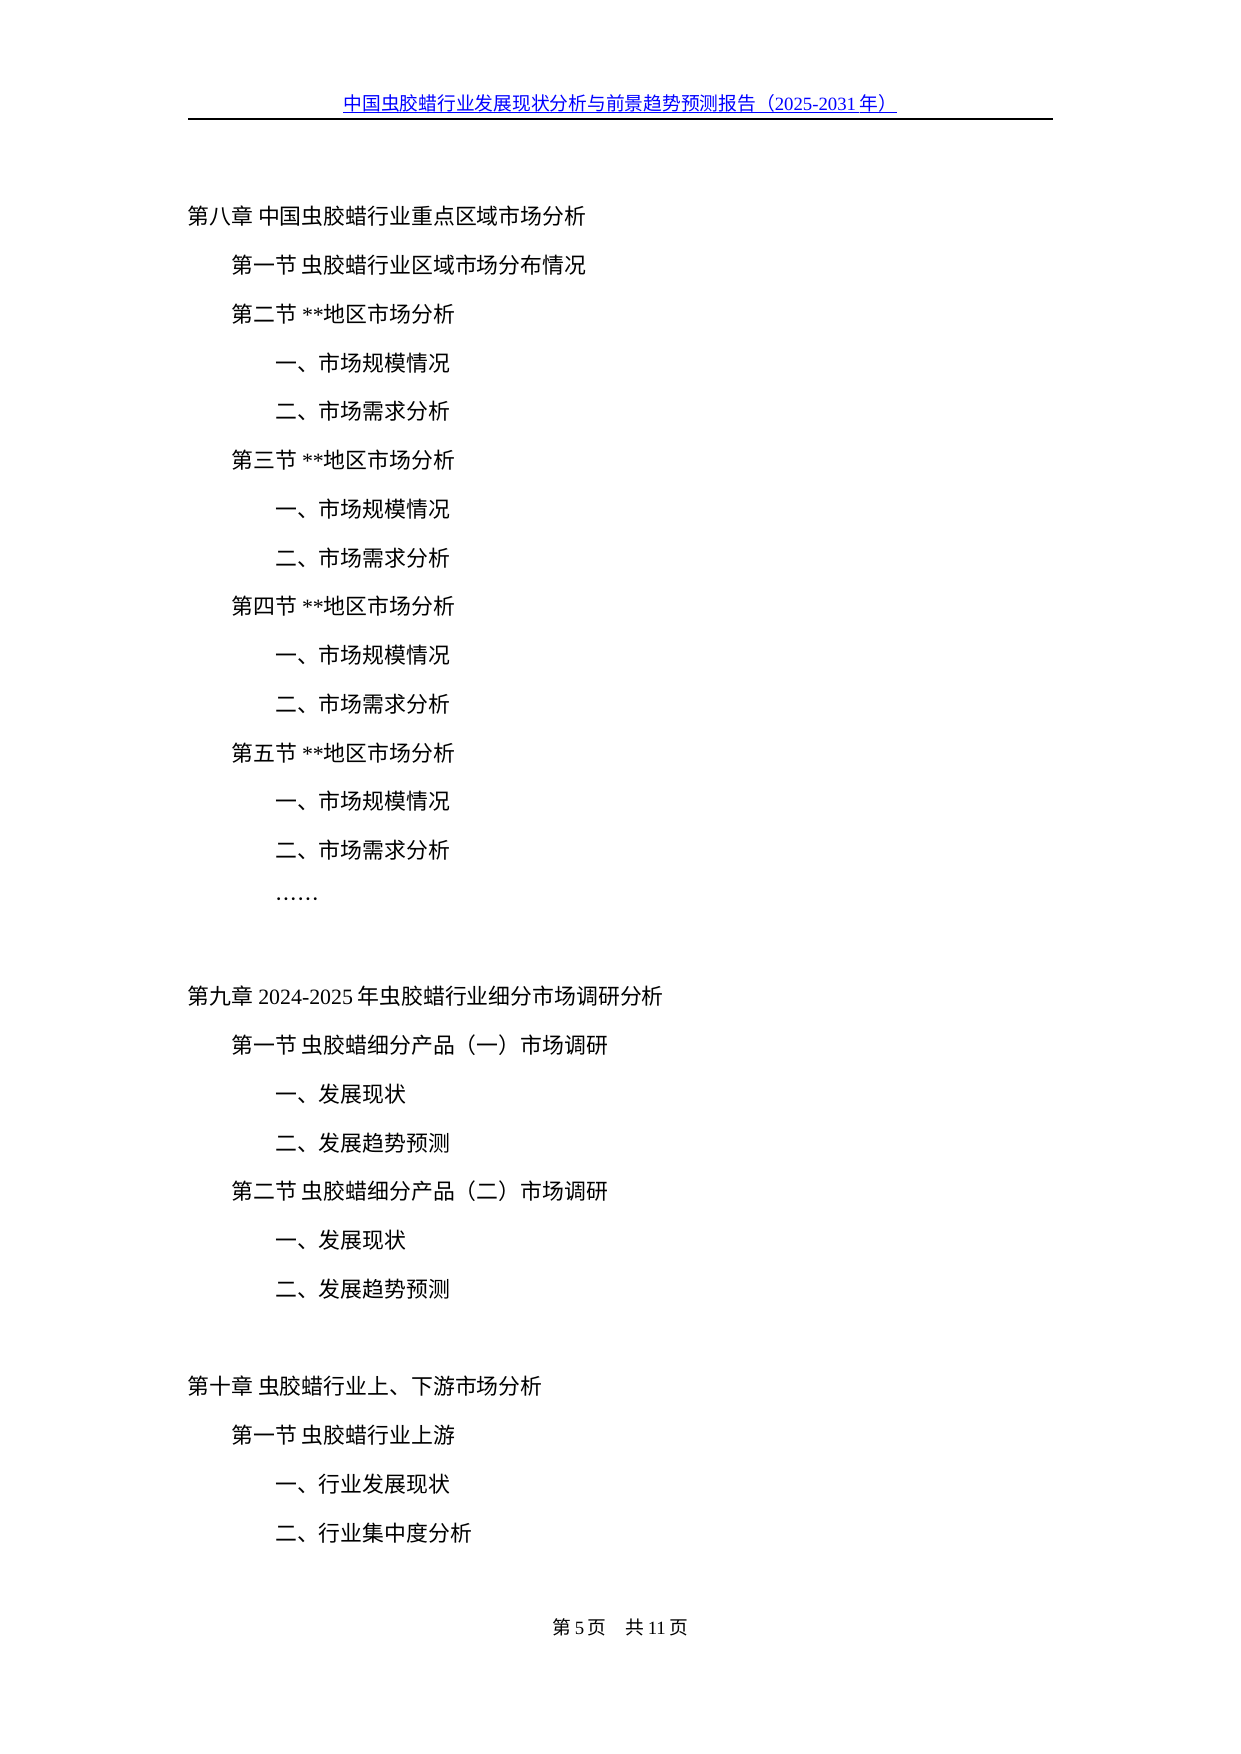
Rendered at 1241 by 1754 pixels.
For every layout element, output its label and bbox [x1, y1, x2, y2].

text [187, 150, 1053, 1548]
